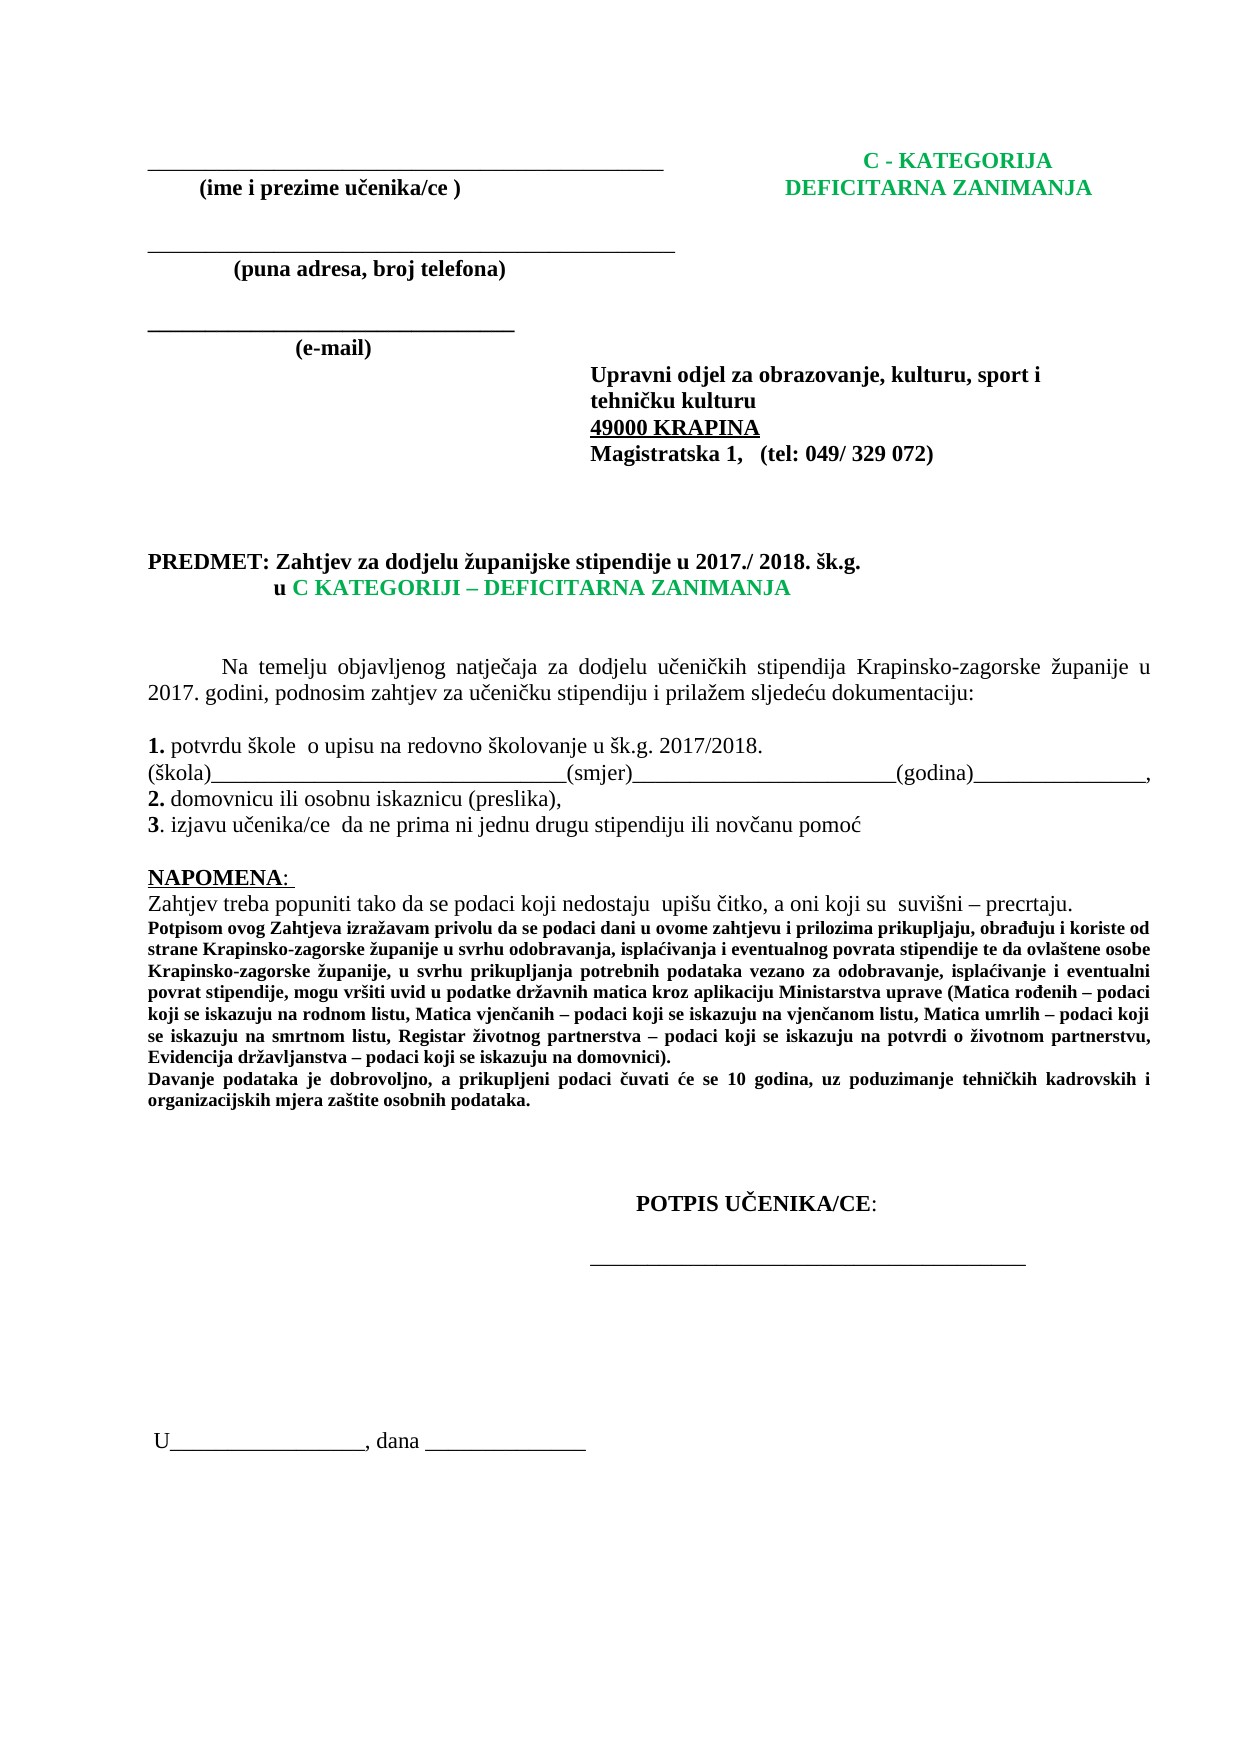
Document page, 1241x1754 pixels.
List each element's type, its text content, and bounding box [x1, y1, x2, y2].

text NAPOMENA: [148, 864, 1152, 890]
text (ime i prezime učenika/ce ) DEFICITARNA ZANIMANJA [148, 174, 1167, 200]
text U_________________, dana ______________ [148, 1427, 1152, 1453]
text 49000 KRAPINA [516, 413, 1152, 440]
text Upravni odjel za obrazovanje, kulturu, sport i [516, 361, 1152, 387]
text 1. potvrdu škole o upisu na redovno školovanje u šk.g. 2017/2018. (škola)_______________________________(smjer)_______________________(godina)_______________, [148, 732, 1152, 785]
text tehničku kulturu [516, 387, 1152, 413]
text 2. domovnicu ili osobnu iskaznicu (preslika), [148, 785, 1152, 811]
text _____________________________________________ C - KATEGORIJA [148, 148, 1152, 174]
text Davanje podataka je dobrovoljno, a prikupljeni podaci čuvati će se 10 godina, uz poduzimanje tehničkih kadrovskih i organizacijskih mjera zaštite osobnih podataka. [148, 1068, 1152, 1111]
text ________________________________ [148, 308, 1152, 334]
text Na temelju objavljenog natječaja za dodjelu učeničkih stipendija Krapinsko-zagorske županije u 2017. godini, podnosim zahtjev za učeničku stipendiju i prilažem sljedeću dokumentaciju: [148, 653, 1152, 706]
text (e-mail) [148, 334, 1152, 361]
text ______________________________________________ [148, 200, 1152, 255]
text PREDMET: Zahtjev za dodjelu županijske stipendije u 2017./ 2018. šk.g. [148, 548, 1152, 574]
text POTPIS UČENIKA/CE: [590, 1190, 1152, 1216]
text Magistratska 1, (tel: 049/ 329 072) [516, 440, 1152, 466]
text Potpisom ovog Zahtjeva izražavam privolu da se podaci dani u ovome zahtjevu i prilozima prikupljaju, obrađuju i koriste od strane Krapinsko-zagorske županije u svrhu odobravanja, isplaćivanja i eventualnog povrata stipendije te da ovlaštene osobe Krapinsko-zagorske županije, u svrhu prikupljanja potrebnih podataka vezano za odobravanje, isplaćivanje i eventualni povrat stipendije, mogu vršiti uvid u podatke državnih matica kroz aplikaciju Ministarstva uprave (Matica rođenih – podaci koji se iskazuju na rodnom listu, Matica vjenčanih – podaci koji se iskazuju na vjenčanom listu, Matica umrlih – podaci koji se iskazuju na smrtnom listu, Registar životnog partnerstva – podaci koji se iskazuju na potvrdi o životnom partnerstvu, Evidencija državljanstva – podaci koji se iskazuju na domovnici). [148, 917, 1152, 1068]
text (puna adresa, broj telefona) [148, 255, 1152, 282]
text ______________________________________ [590, 1242, 1152, 1269]
text u C KATEGORIJI – DEFICITARNA ZANIMANJA [148, 574, 1152, 600]
text 3. izjavu učenika/ce da ne prima ni jednu drugu stipendiju ili novčanu pomoć [148, 811, 1152, 838]
text Zahtjev treba popuniti tako da se podaci koji nedostaju upišu čitko, a oni koji su suvišni – precrtaju. [148, 890, 1152, 917]
